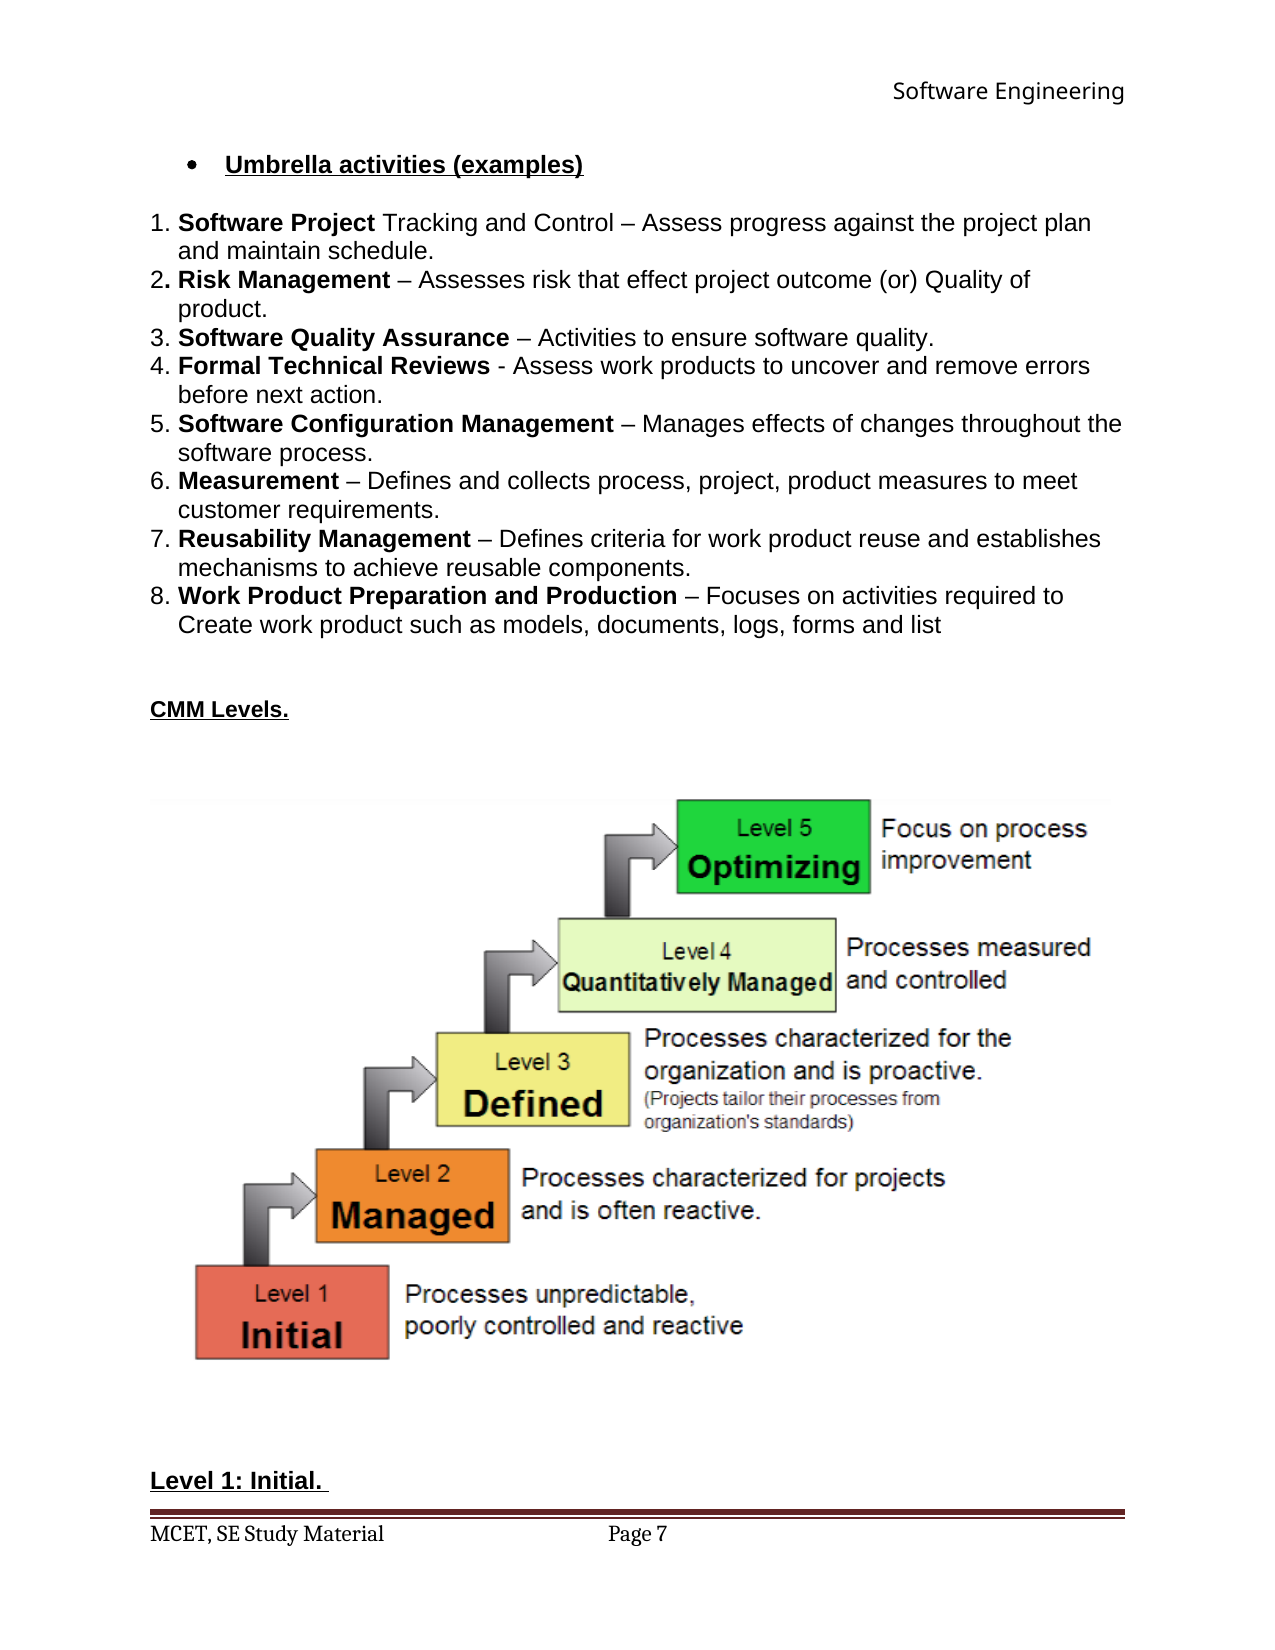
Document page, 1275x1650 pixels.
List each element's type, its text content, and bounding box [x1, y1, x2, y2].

text software process. [150, 438, 1125, 466]
text CMM Levels. [150, 696, 1125, 723]
text 7. Reusability Management – Defines criteria for work product reuse and establishes [150, 524, 1125, 553]
text 3. Software Quality Assurance – Activities to ensure software quality. [150, 323, 1125, 351]
text 2. Risk Management – Assesses risk that effect project outcome (or) Quality of [150, 265, 1125, 294]
text and maintain schedule. [150, 236, 1125, 265]
text 6. Measurement – Defines and collects process, project, product measures to meet [150, 466, 1125, 495]
text customer requirements. [150, 495, 1125, 524]
list Umbrella activities (examples) [187, 150, 1125, 179]
text 5. Software Configuration Management – Manages effects of changes throughout the [150, 409, 1125, 438]
text 1. Software Project Tracking and Control – Assess progress against the project plan [150, 208, 1125, 236]
text 8. Work Product Preparation and Production – Focuses on activities required to [150, 581, 1125, 610]
text product. [150, 294, 1125, 323]
text 4. Formal Technical Reviews - Assess work products to uncover and remove errors [150, 351, 1125, 380]
text Level 1: Initial. [150, 1466, 1125, 1494]
text before next action. [150, 380, 1125, 409]
text mechanisms to achieve reusable components. [150, 553, 1125, 581]
text Create work product such as models, documents, logs, forms and list [150, 610, 1125, 639]
